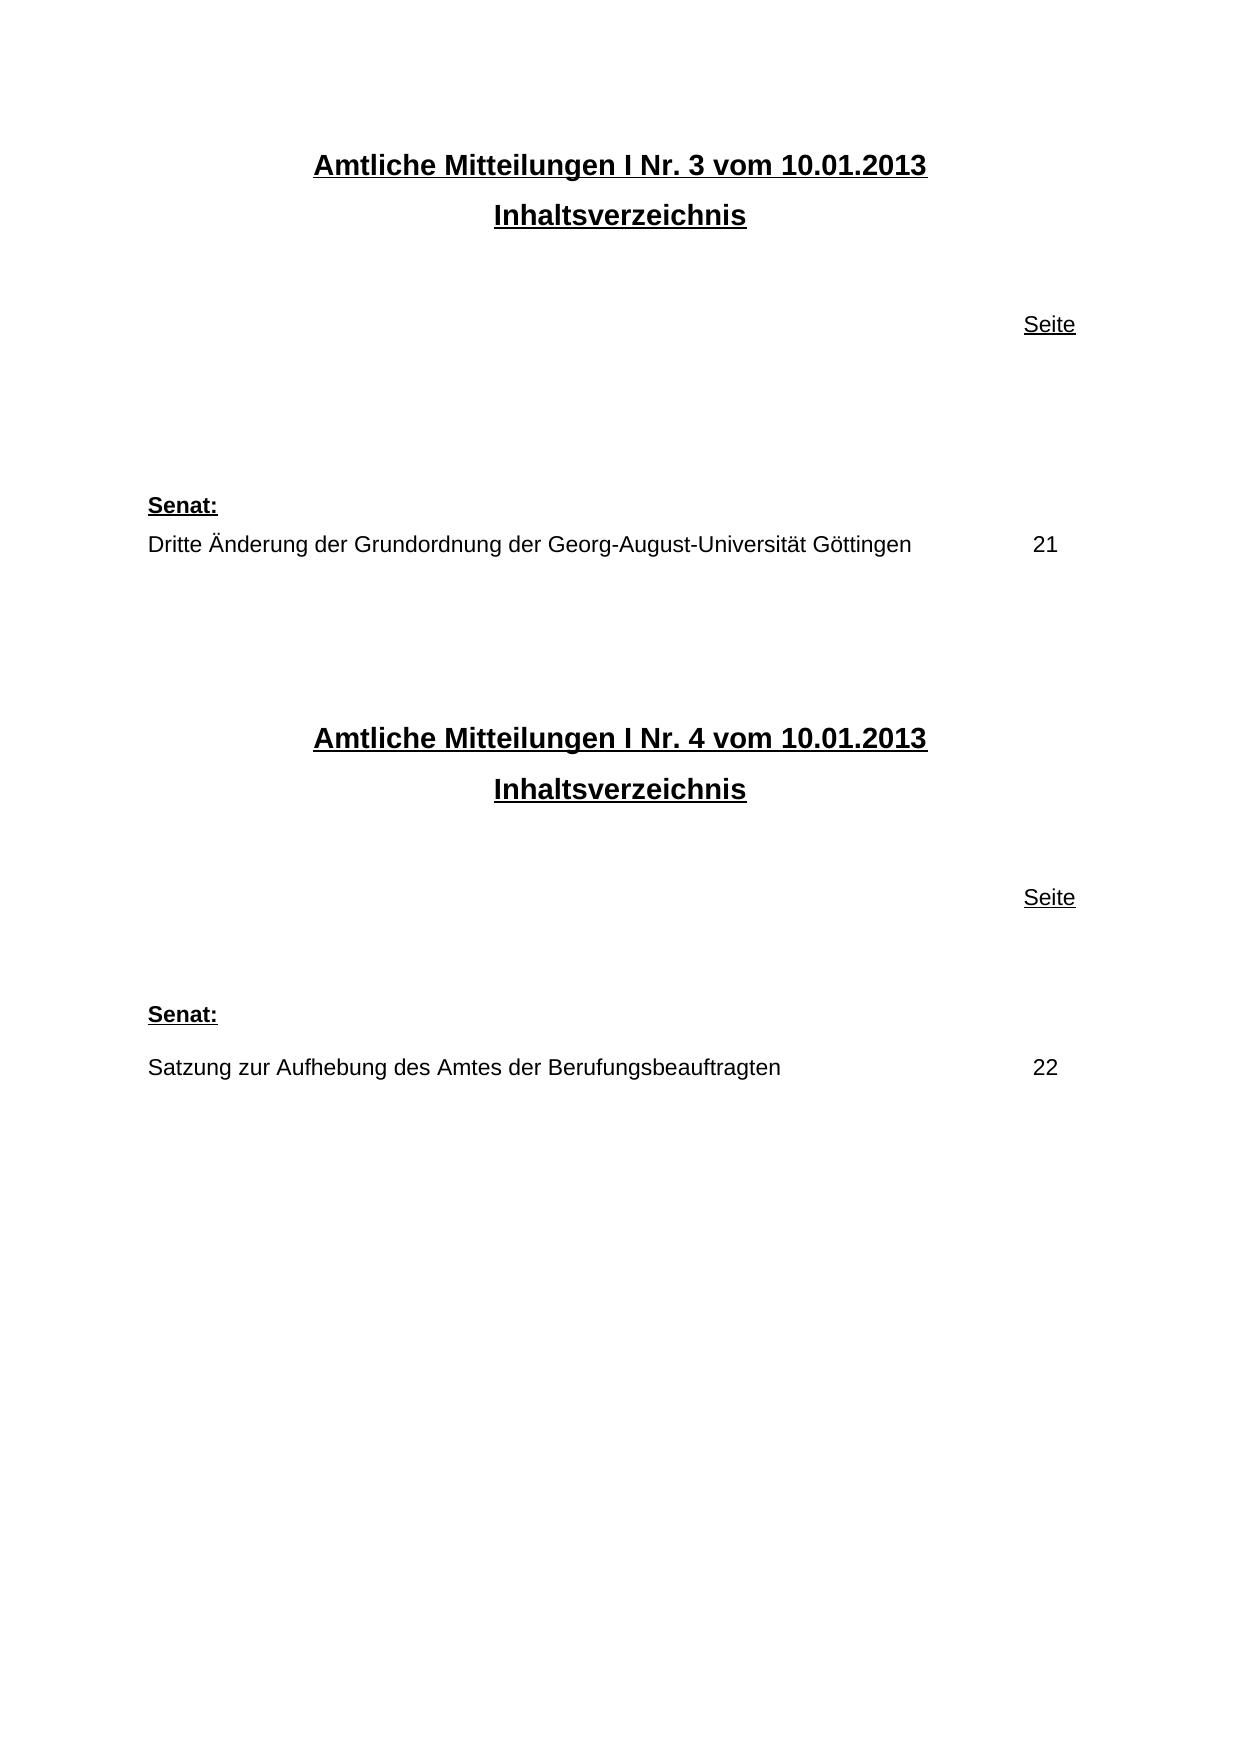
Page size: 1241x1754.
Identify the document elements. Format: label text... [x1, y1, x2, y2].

text Inhaltsverzeichnis [148, 198, 1093, 231]
subtitle Seite [236, 884, 1093, 911]
text Amtliche Mitteilungen I Nr. 3 vom 10.01.2013 [148, 148, 1093, 181]
text Inhaltsverzeichnis [148, 772, 1093, 805]
text Senat: [148, 1001, 1211, 1027]
subtitle Seite [236, 311, 1093, 337]
text Amtliche Mitteilungen I Nr. 4 vom 10.01.2013 [148, 721, 1093, 755]
text Senat: [148, 492, 1211, 518]
text Satzung zur Aufhebung des Amtes der Berufungsbeauftragten 22 [148, 1054, 1093, 1080]
text Dritte Änderung der Grundordnung der Georg-August-Universität Göttingen 21 [148, 531, 1211, 557]
